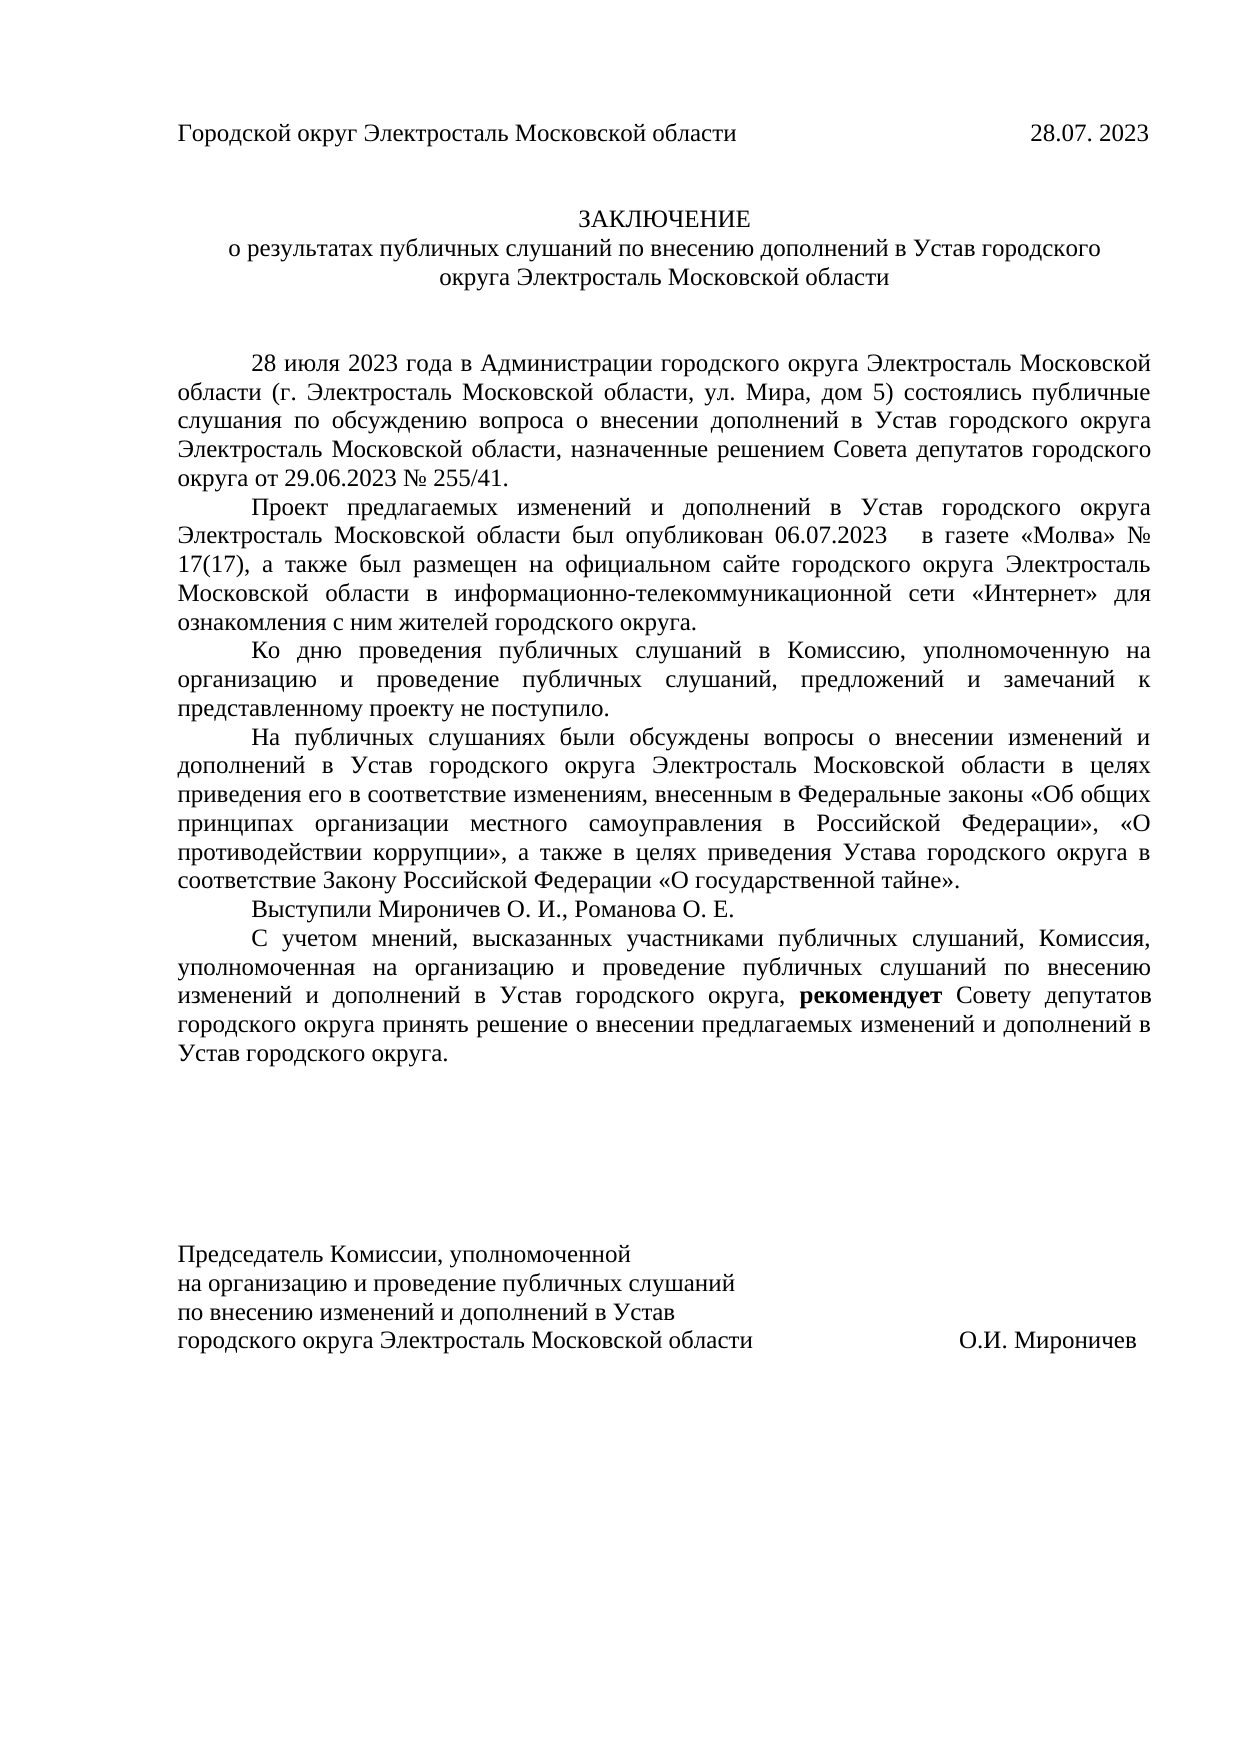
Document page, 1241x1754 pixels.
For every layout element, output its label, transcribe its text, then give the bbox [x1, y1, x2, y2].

text Ко дню проведения публичных слушаний в Комиссию, уполномоченную на организацию и проведение публичных слушаний, предложений и замечаний к представленному проекту не поступило. [177, 636, 1152, 722]
text Проект предлагаемых изменений и дополнений в Устав городского округа Электросталь Московской области был опубликован 06.07.2023 в газете «Молва» № 17(17), а также был размещен на официальном сайте городского округа Электросталь Московской области в информационно-телекоммуникационной сети «Интернет» для ознакомления с ним жителей городского округа. [177, 492, 1152, 636]
text округа Электросталь Московской области [177, 262, 1152, 291]
text C учетом мнений, высказанных участниками публичных слушаний, Комиссия, уполномоченная на организацию и проведение публичных слушаний по внесению изменений и дополнений в Устав городского округа, рекомендует Совету депутатов городского округа принять решение о внесении предлагаемых изменений и дополнений в Устав городского округа. [177, 923, 1152, 1067]
text Городской округ Электросталь Московской области 28.07. 2023 [177, 118, 1152, 147]
text ЗАКЛЮЧЕНИЕ [177, 204, 1152, 233]
text на организацию и проведение публичных слушаний [177, 1268, 1152, 1297]
text На публичных слушаниях были обсуждены вопросы о внесении изменений и дополнений в Устав городского округа Электросталь Московской области в целях приведения его в соответствие изменениям, внесенным в Федеральные законы «Об общих принципах организации местного самоуправления в Российской Федерации», «О противодействии коррупции», а также в целях приведения Устава городского округа в соответствие Закону Российской Федерации «О государственной тайне». [177, 722, 1152, 894]
text Председатель Комиссии, уполномоченной [177, 1239, 1152, 1268]
text Выступили Мироничев О. И., Романова О. Е. [177, 894, 1152, 923]
text о результатах публичных слушаний по внесению дополнений в Устав городского [177, 233, 1152, 262]
text городского округа Электросталь Московской области О.И. Мироничев [177, 1326, 1152, 1354]
text 28 июля 2023 года в Администрации городского округа Электросталь Московской области (г. Электросталь Московской области, ул. Мира, дом 5) состоялись публичные слушания по обсуждению вопроса о внесении дополнений в Устав городского округа Электросталь Московской области, назначенные решением Совета депутатов городского округа от 29.06.2023 № 255/41. [177, 348, 1152, 492]
text по внесению изменений и дополнений в Устав [177, 1297, 1152, 1326]
